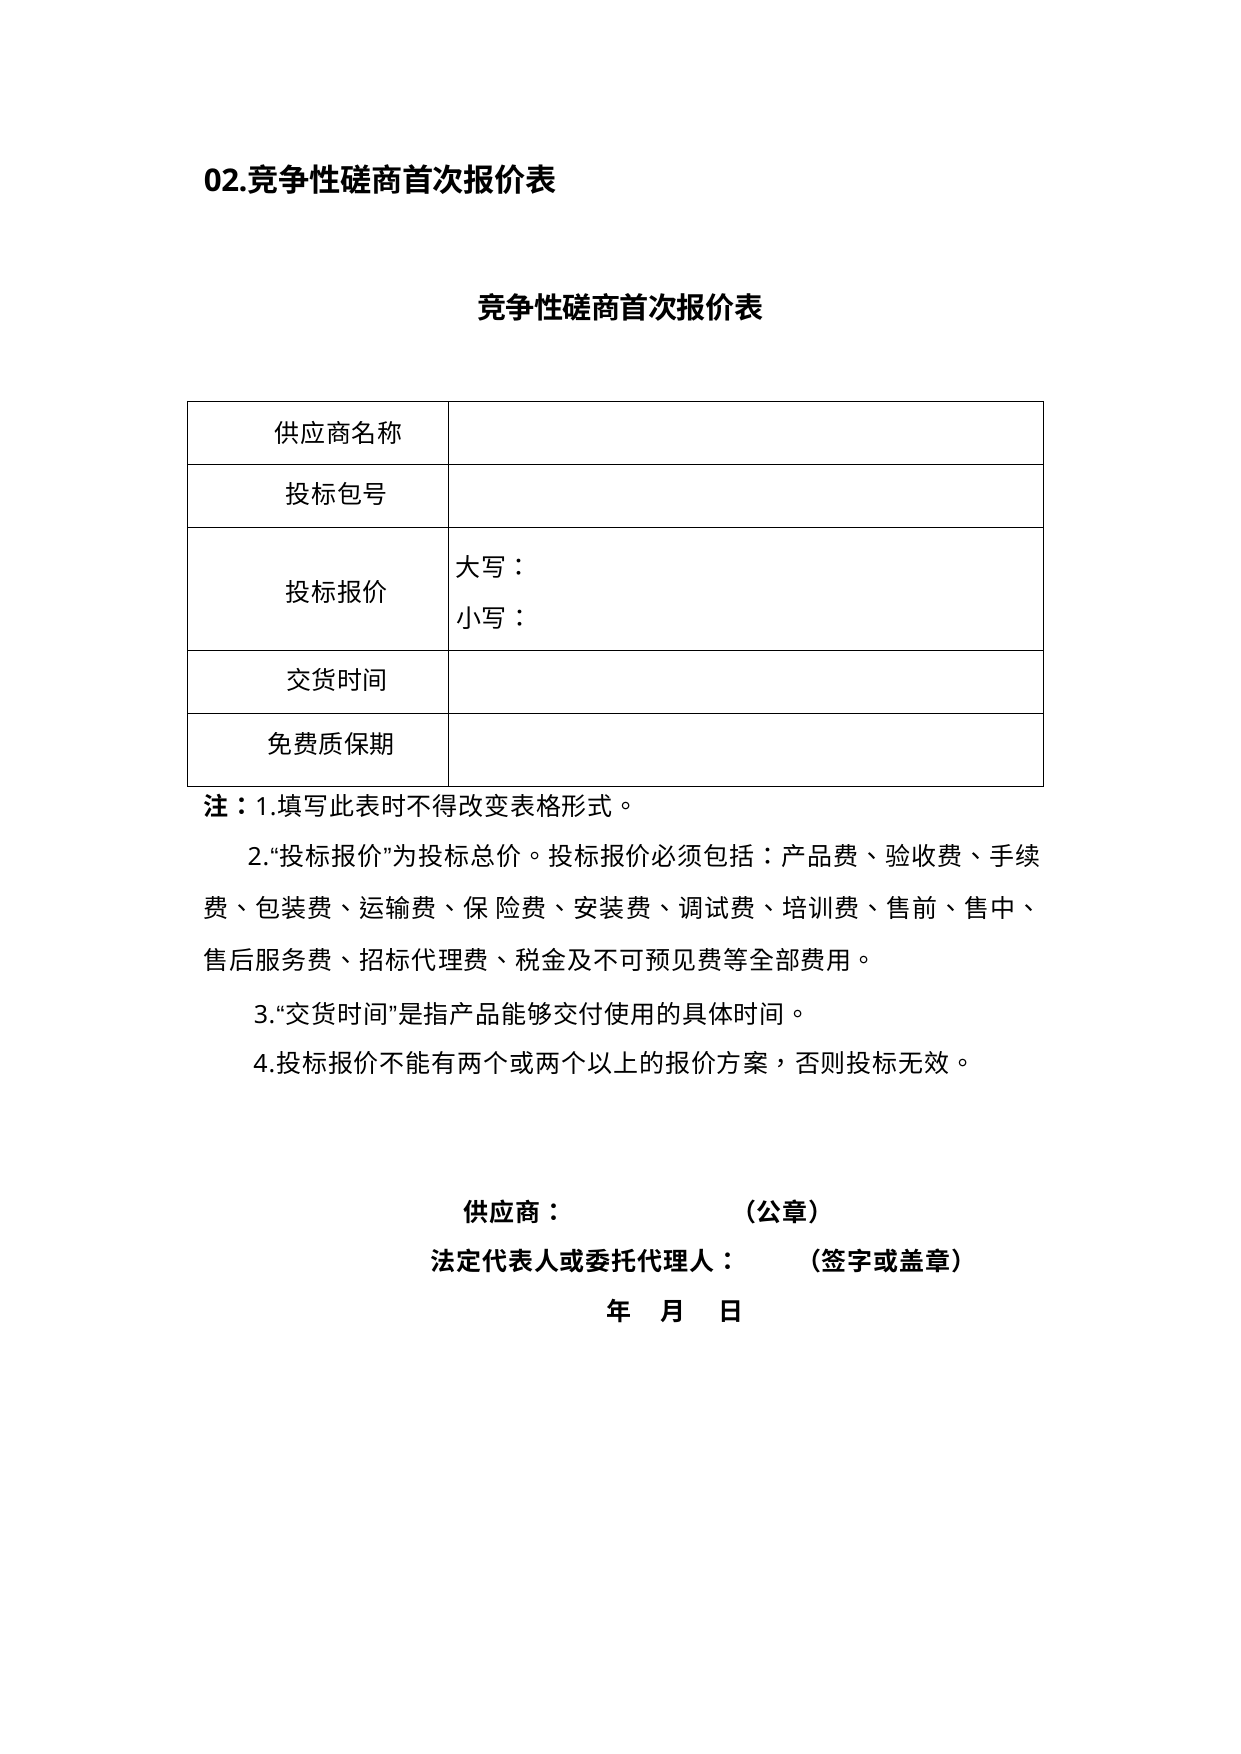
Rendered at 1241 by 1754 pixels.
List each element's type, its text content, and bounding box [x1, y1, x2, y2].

text 法定代表人或委托代理人： （签字或盖章） [430, 1245, 1053, 1277]
text 年 月 日 [606, 1294, 1053, 1326]
table_cell 投标包号 [188, 465, 448, 527]
text 3.“交货时间”是指产品能够交付使用的具体时间。 [253, 998, 1053, 1030]
table_cell 大写： 小写： [449, 528, 1043, 650]
table_cell 投标报价 [188, 528, 448, 650]
text 竞争性磋商首次报价表 [187, 289, 1053, 326]
text 供应商： （公章） [463, 1194, 1053, 1228]
table_cell 交货时间 [188, 651, 448, 713]
table_cell [449, 651, 1043, 713]
table_header 供应商名称 [188, 402, 448, 464]
text 02.竞争性磋商首次报价表 [204, 160, 1053, 199]
text 注：1.填写此表时不得改变表格形式。 [203, 790, 1053, 822]
table_header [449, 402, 1043, 464]
text 2.“投标报价”为投标总价。投标报价必须包括：产品费、验收费、手续费、包装费、运输费、保 险费、安装费、调试费、培训费、售前、售中、售后服务费、招标代理费、税金及不可预见费等全部费用。 [203, 839, 1053, 977]
text 4.投标报价不能有两个或两个以上的报价方案，否则投标无效。 [253, 1047, 1053, 1079]
table_cell [449, 465, 1043, 527]
table_cell 免费质保期 [188, 714, 448, 786]
table_cell [449, 714, 1043, 786]
